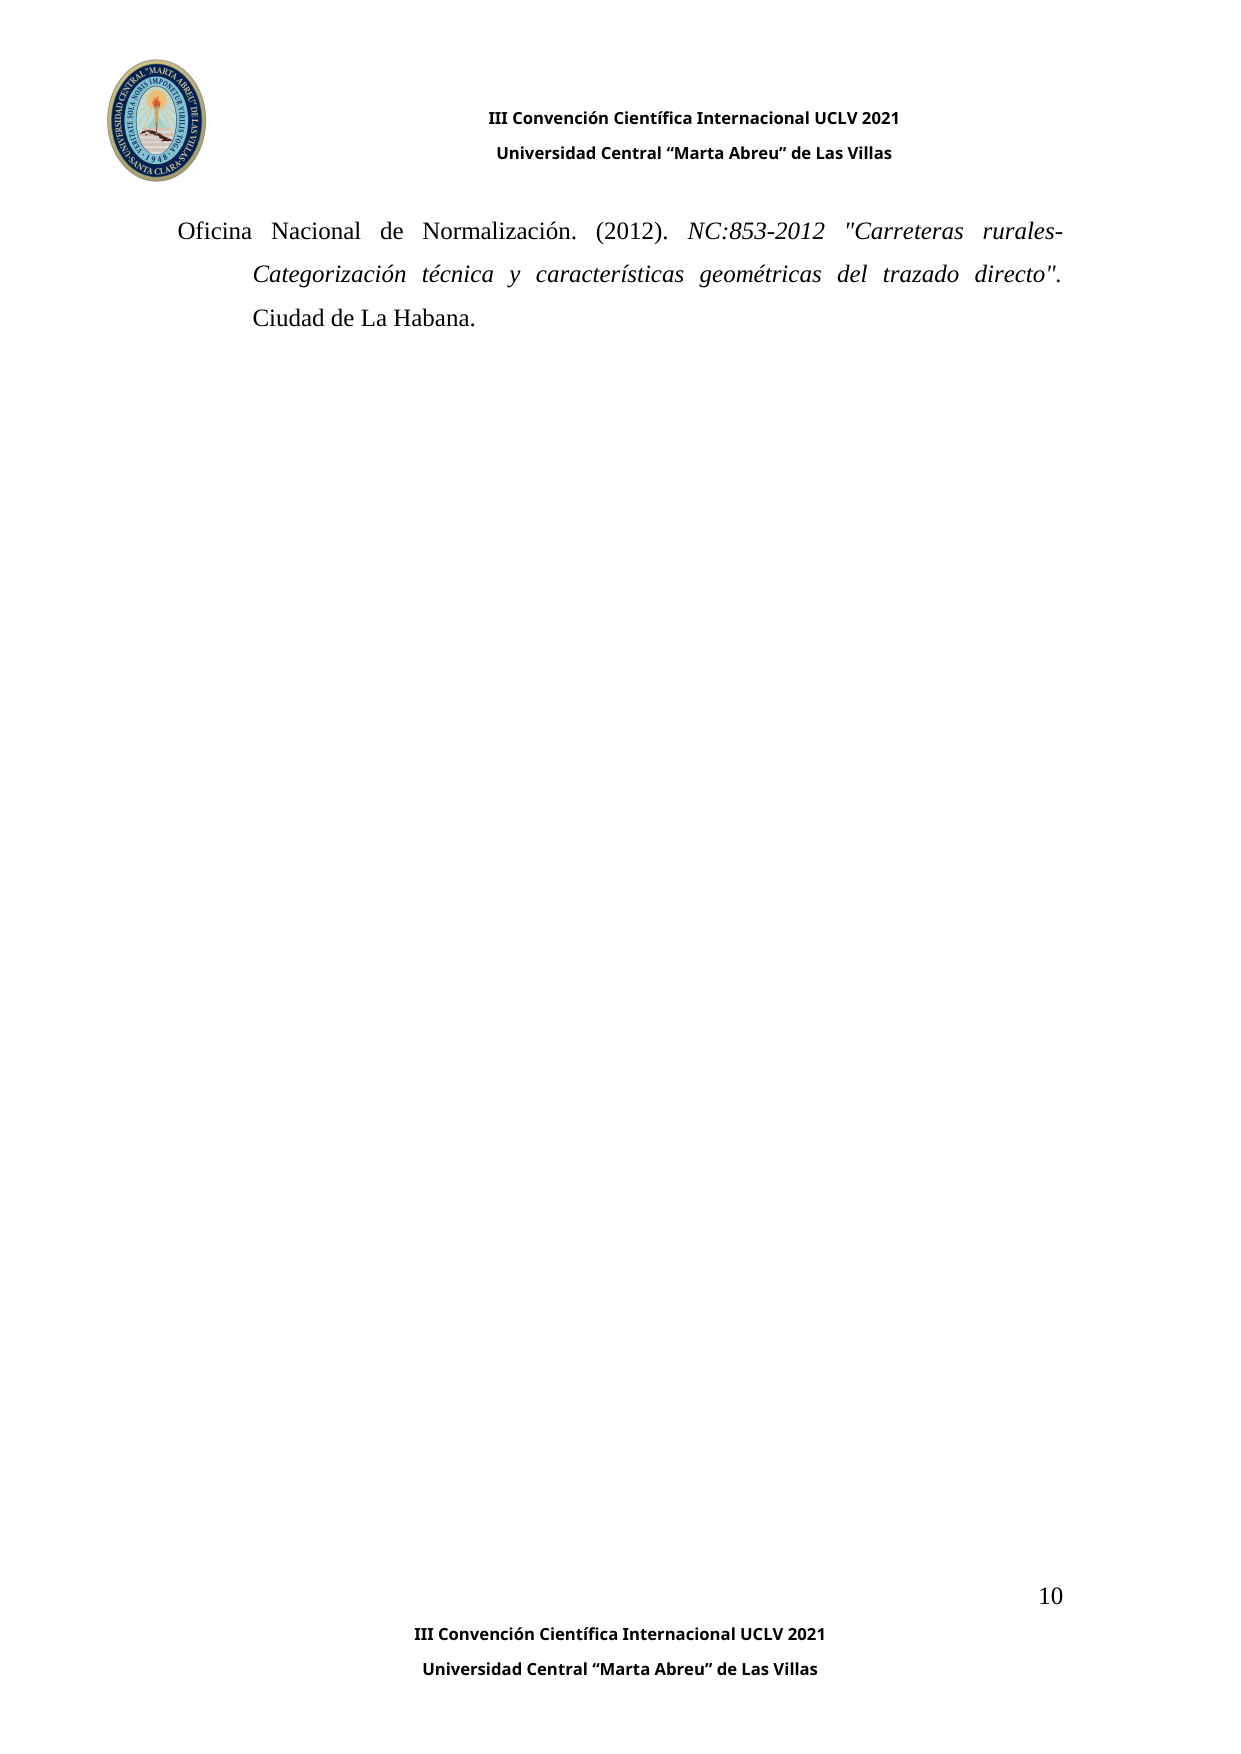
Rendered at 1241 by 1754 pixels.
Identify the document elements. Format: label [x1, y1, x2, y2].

picture [106, 59, 207, 183]
